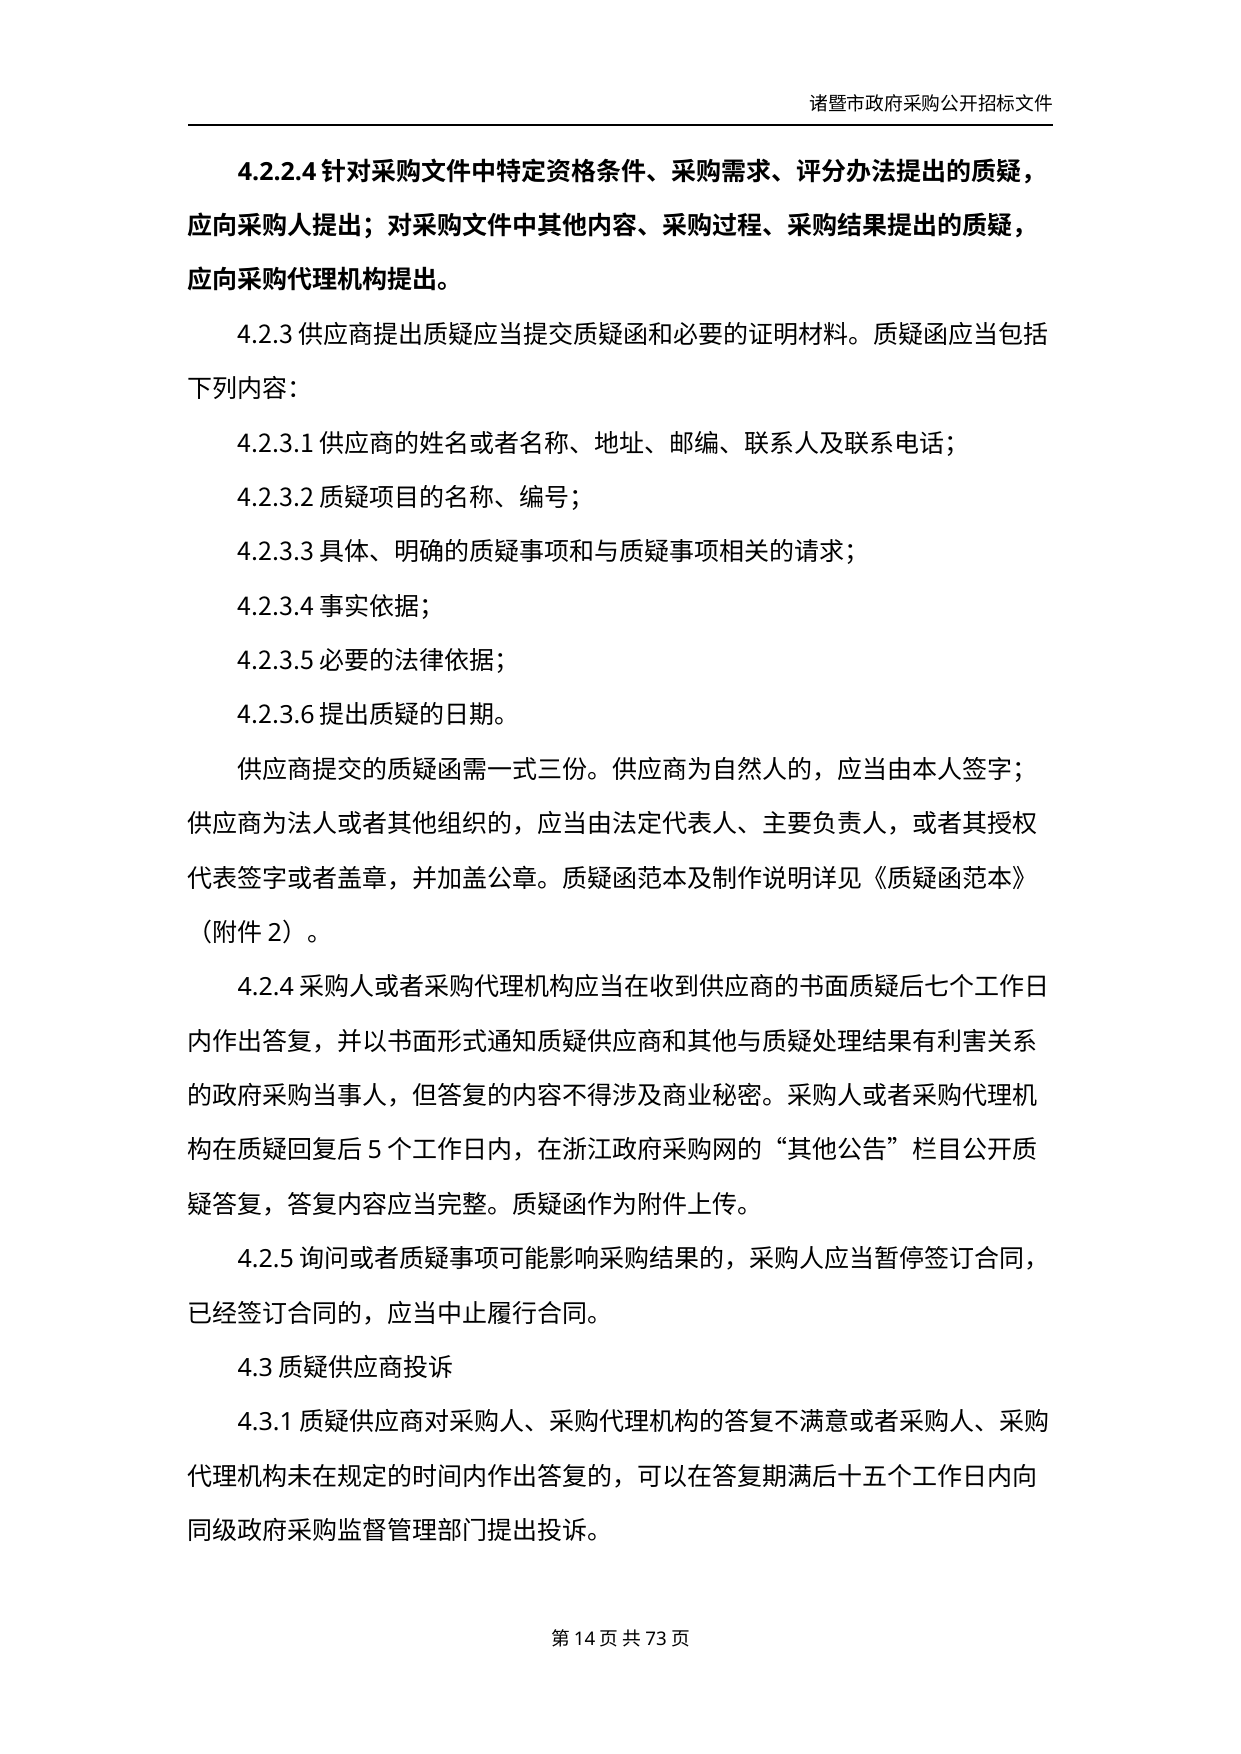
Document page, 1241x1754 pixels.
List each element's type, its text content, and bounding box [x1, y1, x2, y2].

text 4.2.3.4事实依据； [187, 586, 1053, 622]
text 4.2.3供应商提出质疑应当提交质疑函和必要的证明材料。质疑函应当包括下列内容： [187, 314, 1053, 405]
text 4.2.3.3具体、明确的质疑事项和与质疑事项相关的请求； [187, 532, 1053, 568]
text 4.2.4采购人或者采购代理机构应当在收到供应商的书面质疑后七个工作日内作出答复，并以书面形式通知质疑供应商和其他与质疑处理结果有利害关系的政府采购当事人，但答复的内容不得涉及商业秘密。采购人或者采购代理机构在质疑回复后5个工作日内，在浙江政府采购网的“其他公告”栏目公开质疑答复，答复内容应当完整。质疑函作为附件上传。 [187, 967, 1053, 1221]
text 4.2.3.1供应商的姓名或者名称、地址、邮编、联系人及联系电话； [187, 423, 1053, 459]
text 4.2.3.2质疑项目的名称、编号； [187, 477, 1053, 514]
text 4.2.5询问或者质疑事项可能影响采购结果的，采购人应当暂停签订合同，已经签订合同的，应当中止履行合同。 [187, 1239, 1053, 1329]
text 4.3.1质疑供应商对采购人、采购代理机构的答复不满意或者采购人、采购代理机构未在规定的时间内作出答复的，可以在答复期满后十五个工作日内向同级政府采购监督管理部门提出投诉。 [187, 1402, 1053, 1547]
text 4.2.3.6提出质疑的日期。 [187, 695, 1053, 731]
text 供应商提交的质疑函需一式三份。供应商为自然人的，应当由本人签字；供应商为法人或者其他组织的，应当由法定代表人、主要负责人，或者其授权代表签字或者盖章，并加盖公章。质疑函范本及制作说明详见《质疑函范本》（附件2）。 [187, 749, 1053, 949]
text 4.2.2.4针对采购文件中特定资格条件、采购需求、评分办法提出的质疑，应向采购人提出；对采购文件中其他内容、采购过程、采购结果提出的质疑，应向采购代理机构提出。 [187, 151, 1053, 296]
text 4.2.3.5必要的法律依据； [187, 641, 1053, 677]
text 4.3质疑供应商投诉 [187, 1347, 1053, 1384]
